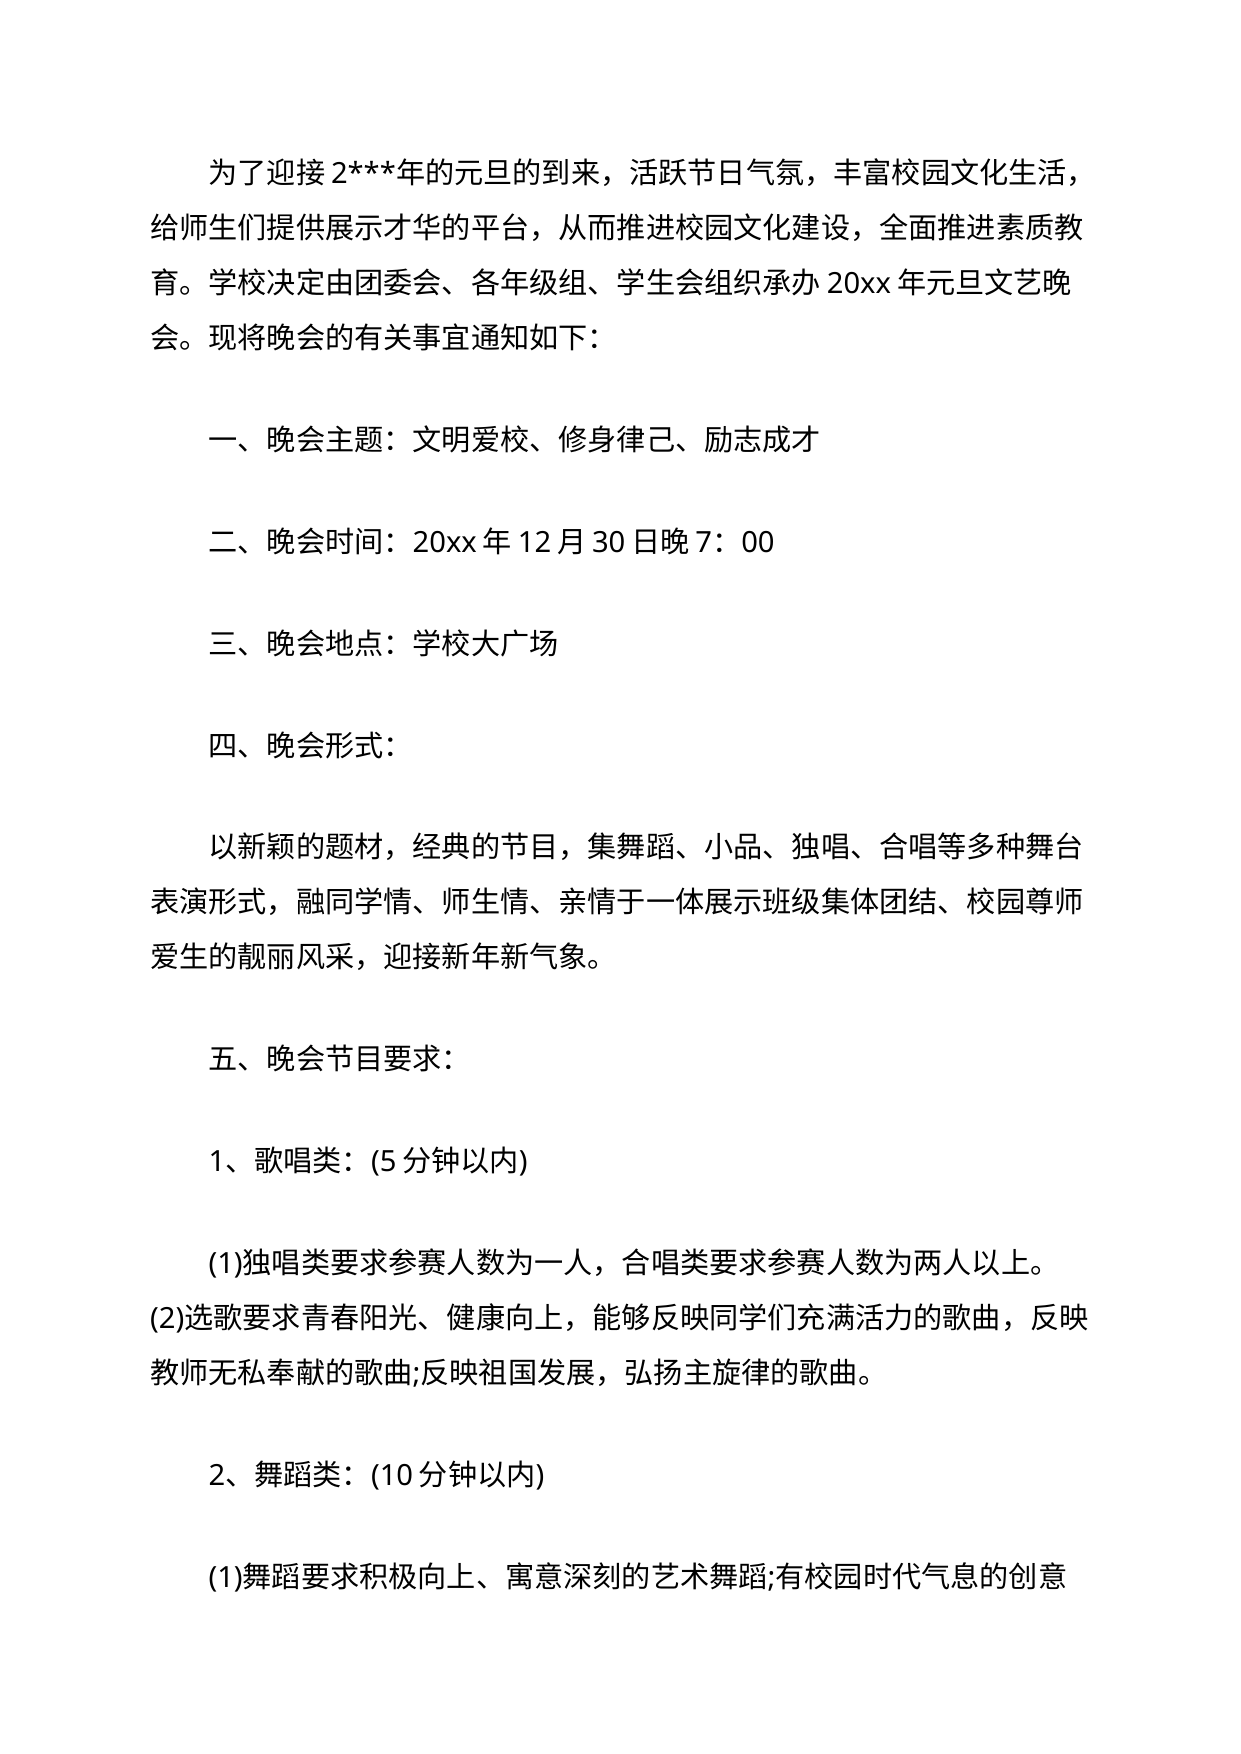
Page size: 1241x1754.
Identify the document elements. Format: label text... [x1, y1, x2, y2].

text 二、晚会时间：20xx年12月30日晚7：00 [150, 518, 1090, 561]
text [150, 1553, 1090, 1596]
text 一、晚会主题：文明爱校、修身律己、励志成才 [150, 417, 1090, 459]
text 四、晚会形式： [150, 722, 1090, 764]
text (1)独唱类要求参赛人数为一人，合唱类要求参赛人数为两人以上。(2)选歌要求青春阳光、健康向上，能够反映同学们充满活力的歌曲，反映教师无私奉献的歌曲;反映祖国发展，弘扬主旋律的歌曲。 [150, 1239, 1090, 1392]
text 以新颖的题材，经典的节目，集舞蹈、小品、独唱、合唱等多种舞台表演形式，融同学情、师生情、亲情于一体展示班级集体团结、校园尊师爱生的靓丽风采，迎接新年新气象。 [150, 824, 1090, 976]
text 2、舞蹈类：(10分钟以内) [150, 1451, 1090, 1494]
text 1、歌唱类：(5分钟以内) [150, 1137, 1090, 1180]
text 为了迎接2***年的元旦的到来，活跃节日气氛，丰富校园文化生活，给师生们提供展示才华的平台，从而推进校园文化建设，全面推进素质教育。学校决定由团委会、各年级组、学生会组织承办20xx年元旦文艺晚会。现将晚会的有关事宜通知如下： [150, 150, 1090, 357]
text 五、晚会节目要求： [150, 1036, 1090, 1078]
text 三、晚会地点：学校大广场 [150, 620, 1090, 663]
